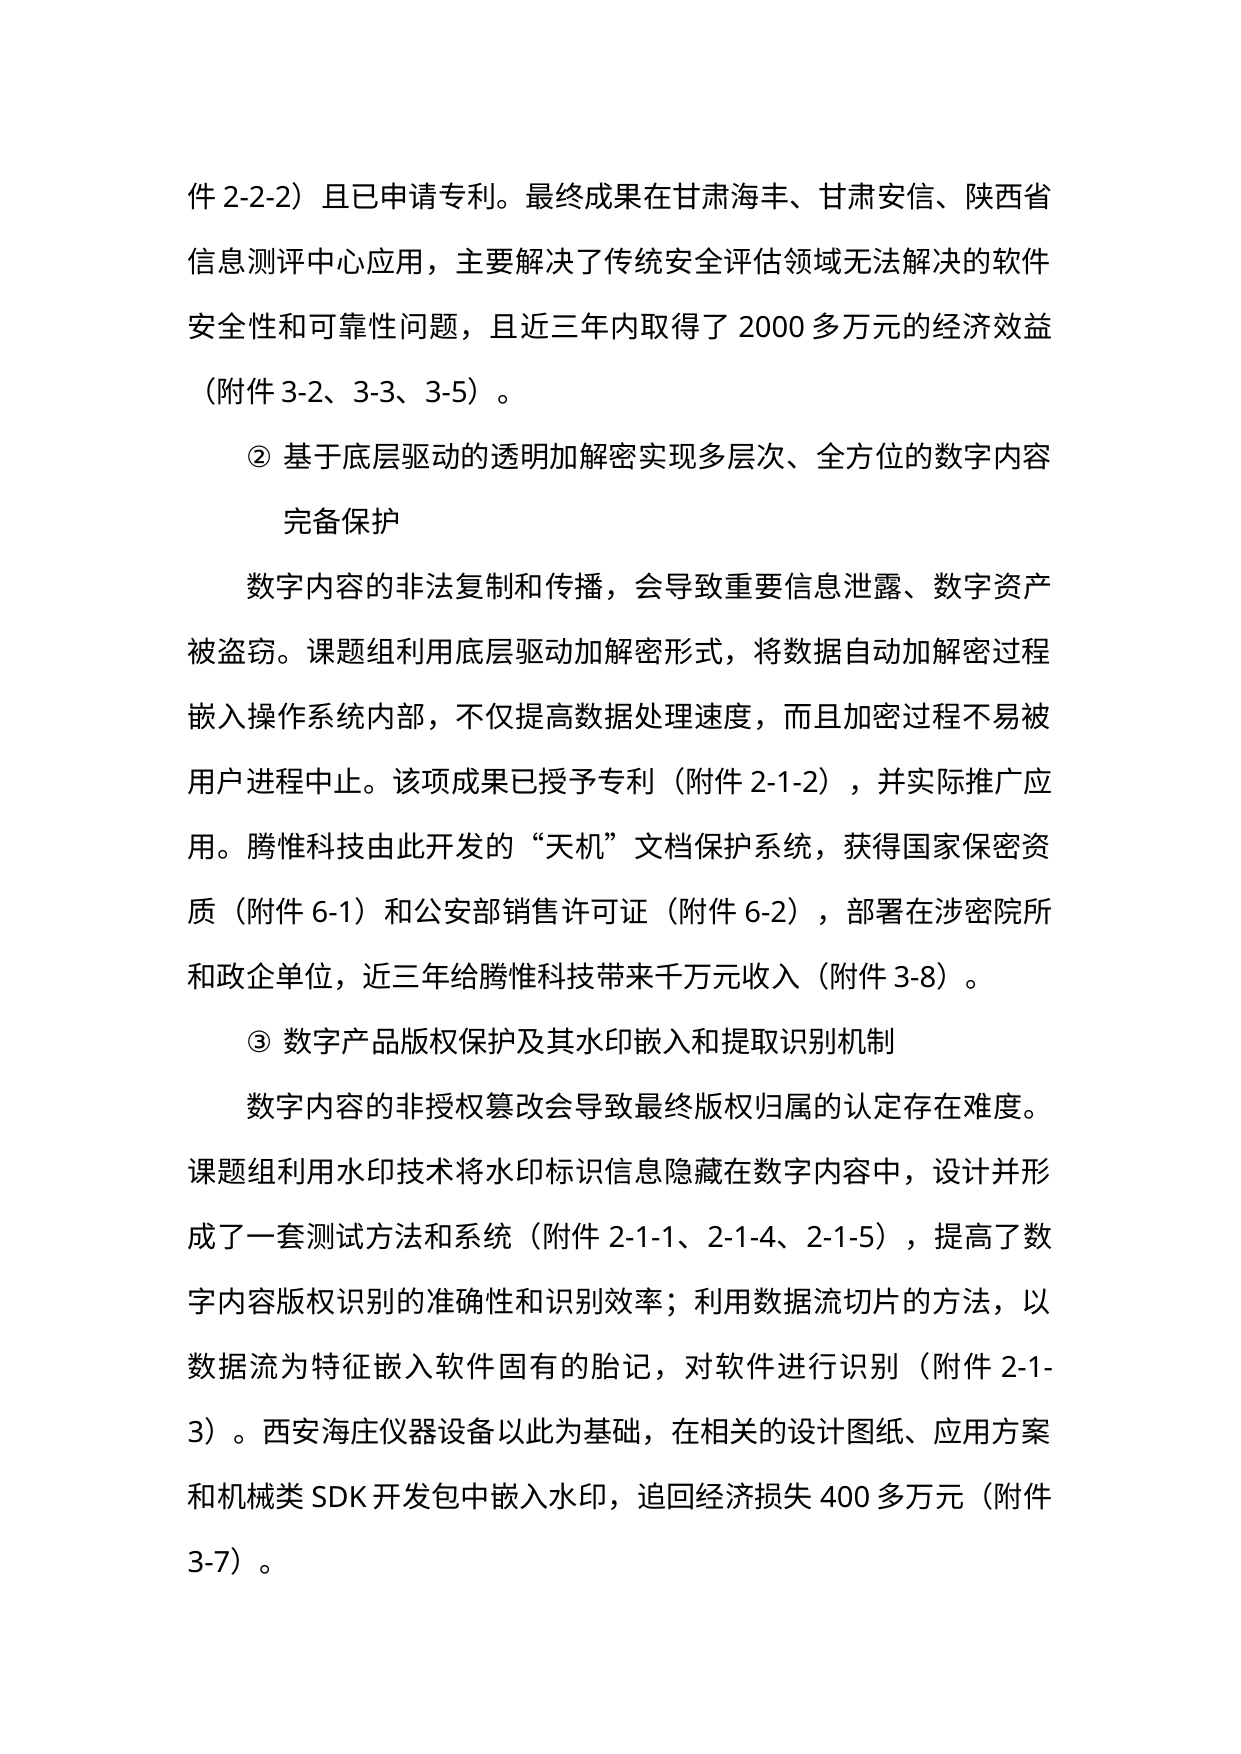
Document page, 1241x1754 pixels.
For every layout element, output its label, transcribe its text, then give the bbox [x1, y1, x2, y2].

text 数字内容的非法复制和传播，会导致重要信息泄露、数字资产被盗窃。课题组利用底层驱动加解密形式，将数据自动加解密过程嵌入操作系统内部，不仅提高数据处理速度，而且加密过程不易被用户进程中止。该项成果已授予专利（附件2-1-2），并实际推广应用。腾惟科技由此开发的“天机”文档保护系统，获得国家保密资质（附件6-1）和公安部销售许可证（附件6-2），部署在涉密院所和政企单位，近三年给腾惟科技带来千万元收入（附件3-8）。 [187, 552, 1053, 1007]
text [187, 162, 1053, 422]
text 数字内容的非授权篡改会导致最终版权归属的认定存在难度。课题组利用水印技术将水印标识信息隐藏在数字内容中，设计并形成了一套测试方法和系统（附件2-1-1、2-1-4、2-1-5），提高了数字内容版权识别的准确性和识别效率；利用数据流切片的方法，以数据流为特征嵌入软件固有的胎记，对软件进行识别（附件2-1-3）。西安海庄仪器设备以此为基础，在相关的设计图纸、应用方案和机械类SDK开发包中嵌入水印，追回经济损失400多万元（附件3-7）。 [187, 1072, 1053, 1592]
list 基于底层驱动的透明加解密实现多层次、全方位的数字内容完备保护 [246, 422, 1053, 552]
list 数字产品版权保护及其水印嵌入和提取识别机制 [246, 1007, 1053, 1072]
